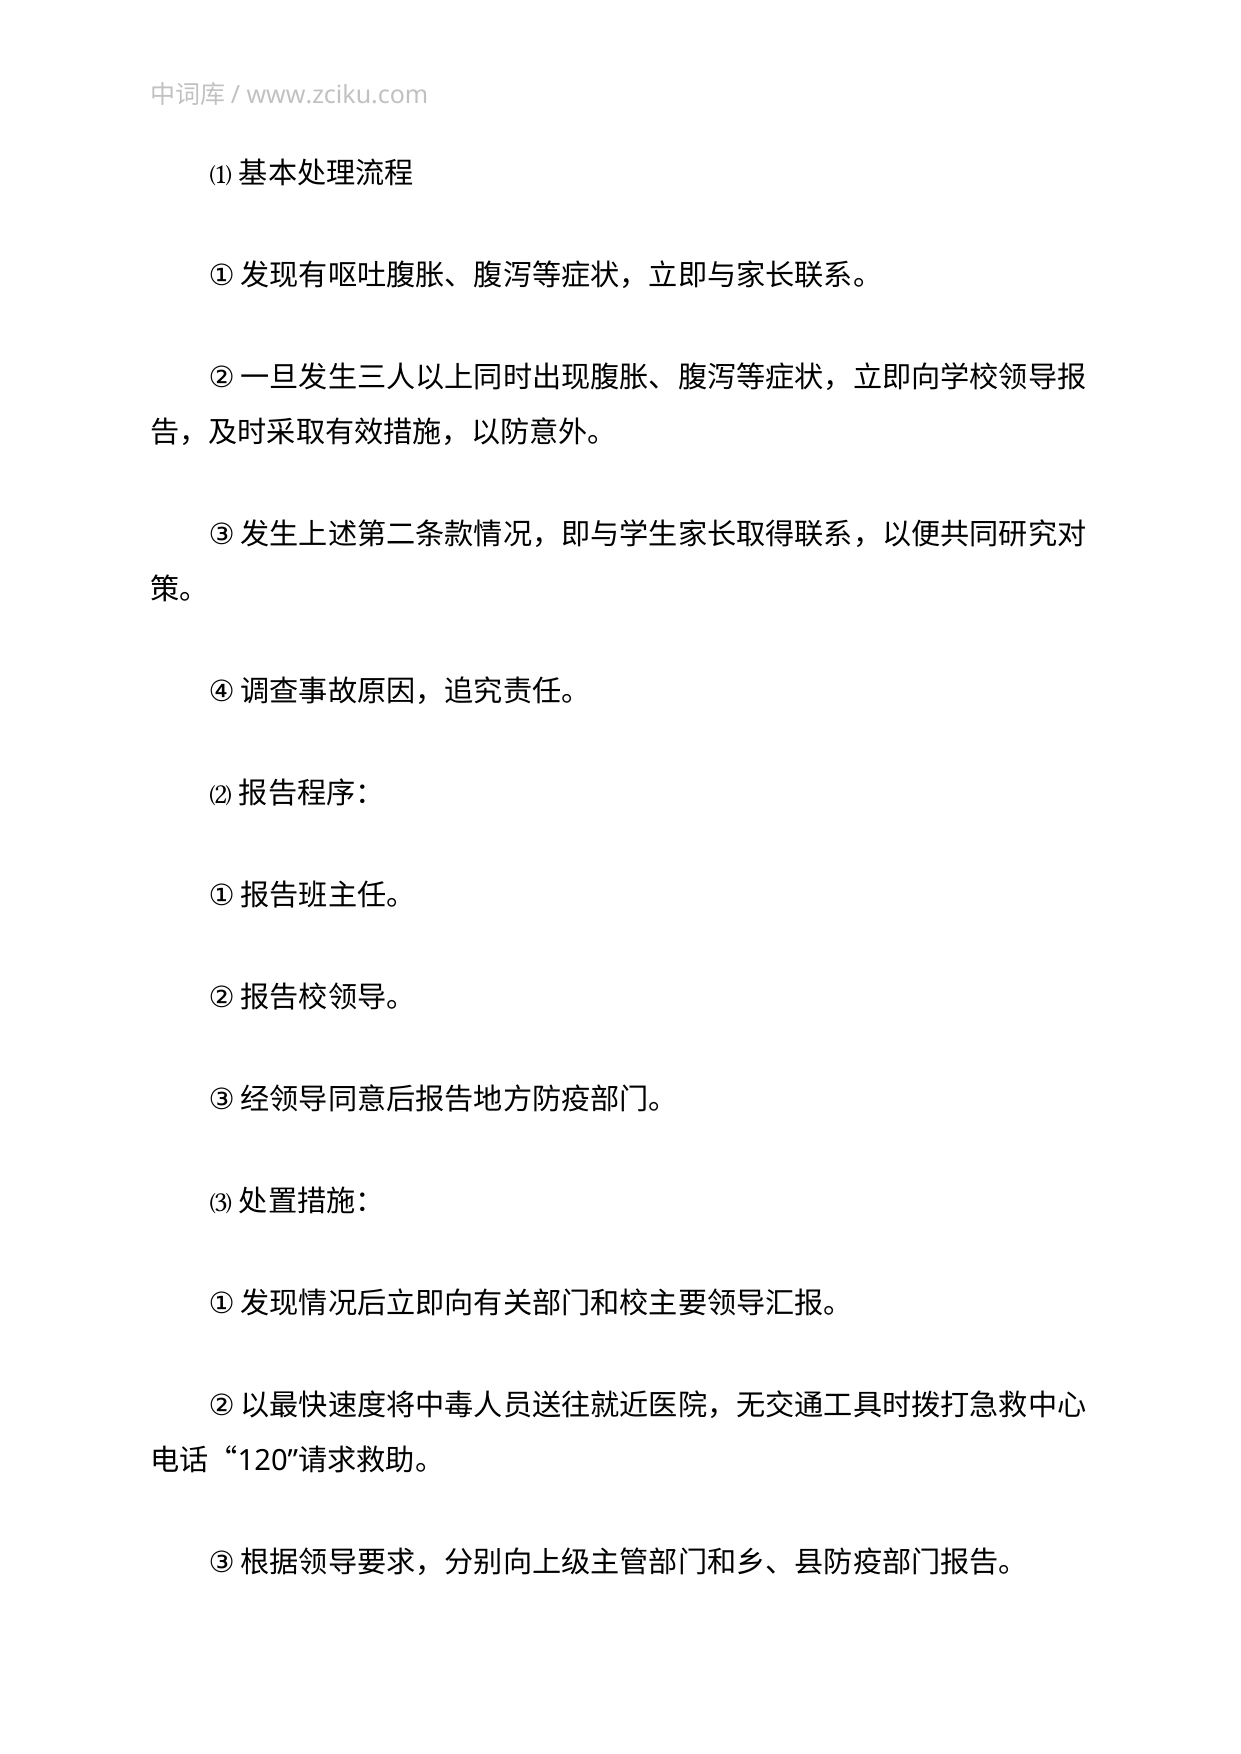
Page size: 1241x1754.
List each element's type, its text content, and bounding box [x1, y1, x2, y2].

text ③经领导同意后报告地方防疫部门。 [150, 1075, 1090, 1118]
text ⑵报告程序： [150, 769, 1090, 812]
text ③发生上述第二条款情况，即与学生家长取得联系，以便共同研究对策。 [150, 511, 1090, 608]
text ①发现有呕吐腹胀、腹泻等症状，立即与家长联系。 [150, 252, 1090, 294]
text ⑴基本处理流程 [150, 150, 1090, 192]
text ①发现情况后立即向有关部门和校主要领导汇报。 [150, 1279, 1090, 1322]
text ①报告班主任。 [150, 871, 1090, 914]
text ⑶处置措施： [150, 1177, 1090, 1220]
text ②一旦发生三人以上同时出现腹胀、腹泻等症状，立即向学校领导报告，及时采取有效措施，以防意外。 [150, 354, 1090, 451]
text ④调查事故原因，追究责任。 [150, 667, 1090, 710]
text ③根据领导要求，分别向上级主管部门和乡、县防疫部门报告。 [150, 1538, 1090, 1581]
text ②报告校领导。 [150, 973, 1090, 1016]
text ②以最快速度将中毒人员送往就近医院，无交通工具时拨打急救中心电话“120”请求救助。 [150, 1381, 1090, 1479]
